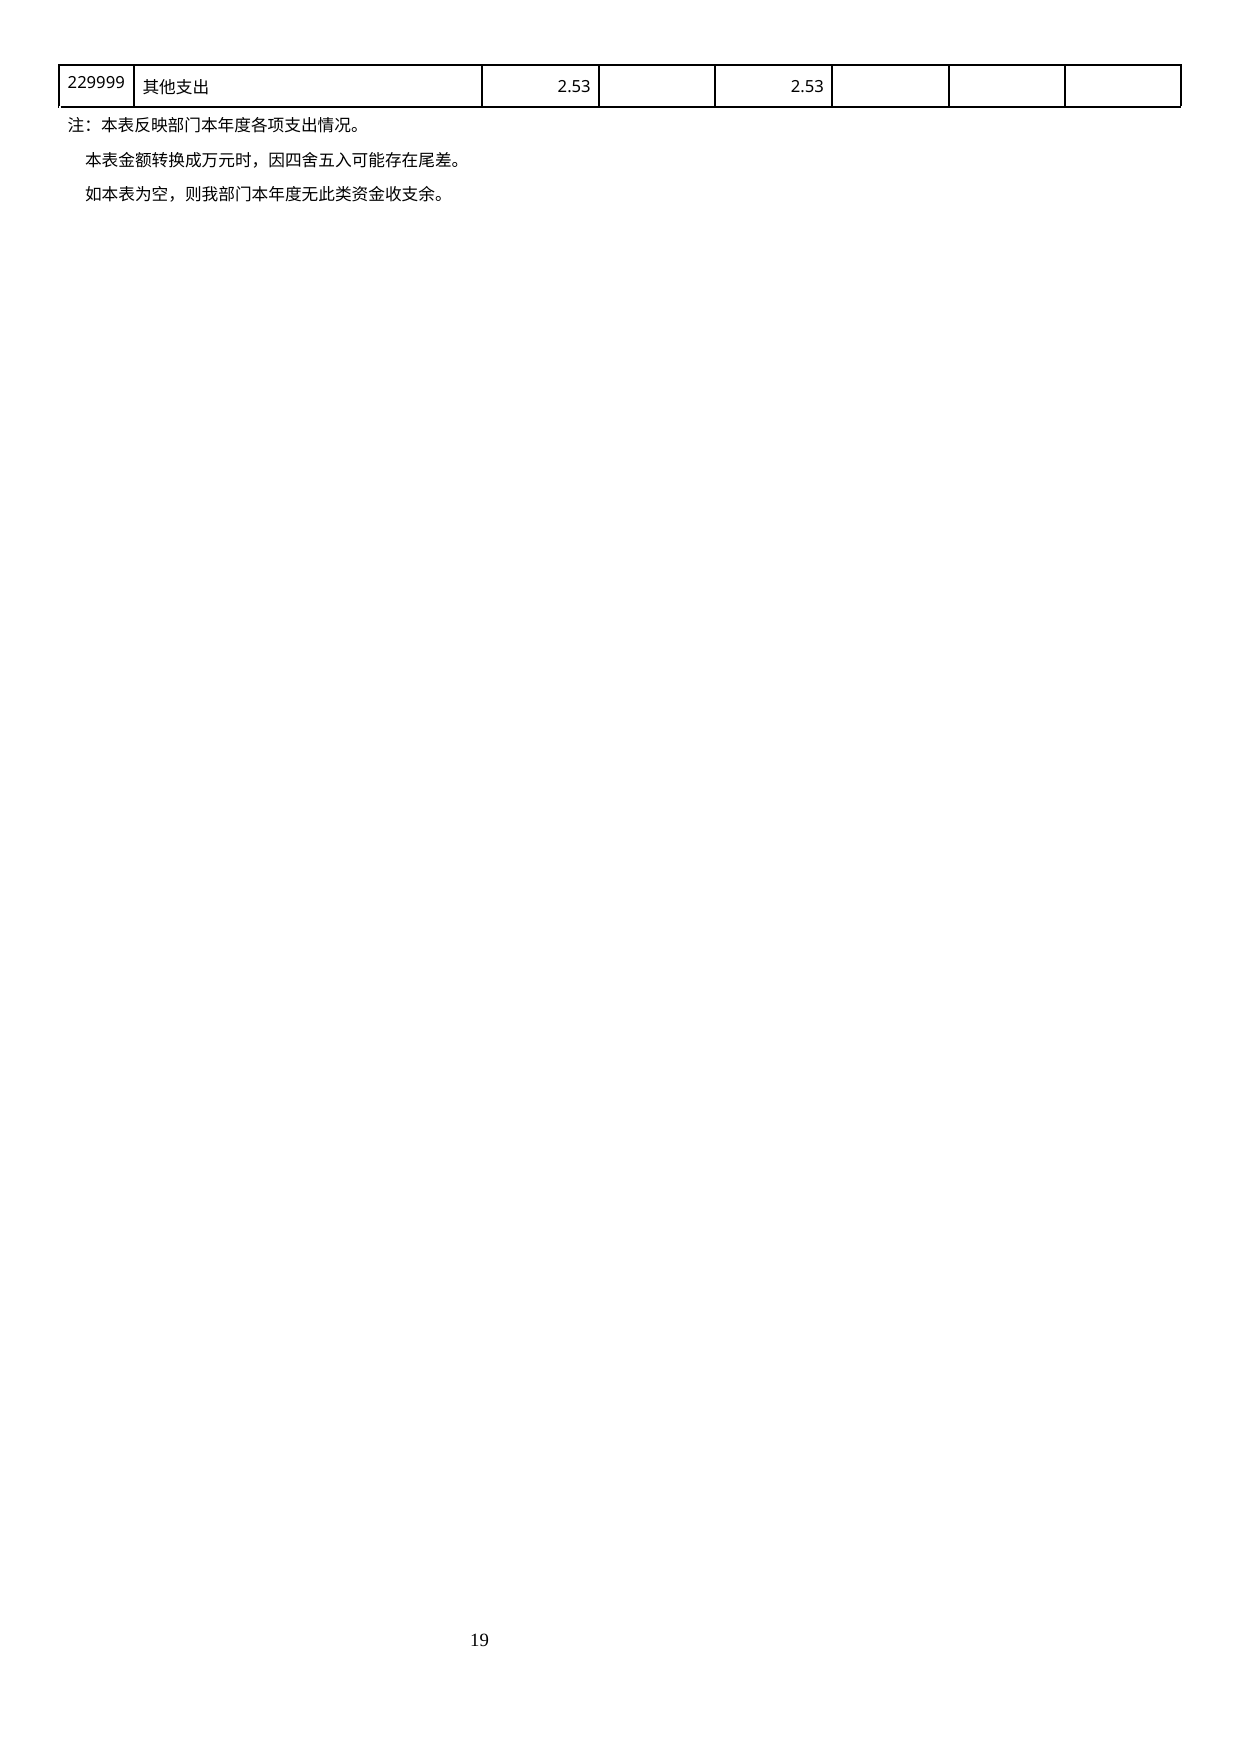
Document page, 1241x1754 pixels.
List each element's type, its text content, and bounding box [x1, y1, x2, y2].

table_cell 注：本表反映部门本年度各项支出情况。 [60, 107, 1181, 141]
table_cell 2.53 [716, 66, 831, 106]
table_cell [833, 66, 948, 106]
table_cell 其他支出 [135, 66, 481, 106]
table_cell [1066, 66, 1180, 106]
table_cell 本表金额转换成万元时，因四舍五入可能存在尾差。 [60, 141, 1181, 176]
table_cell 2299999 [60, 66, 133, 106]
table_cell 2.53 [483, 66, 598, 106]
table_cell [600, 66, 714, 106]
table_cell 如本表为空，则我部门本年度无此类资金收支余。 [60, 176, 1181, 211]
table_cell [950, 66, 1064, 106]
